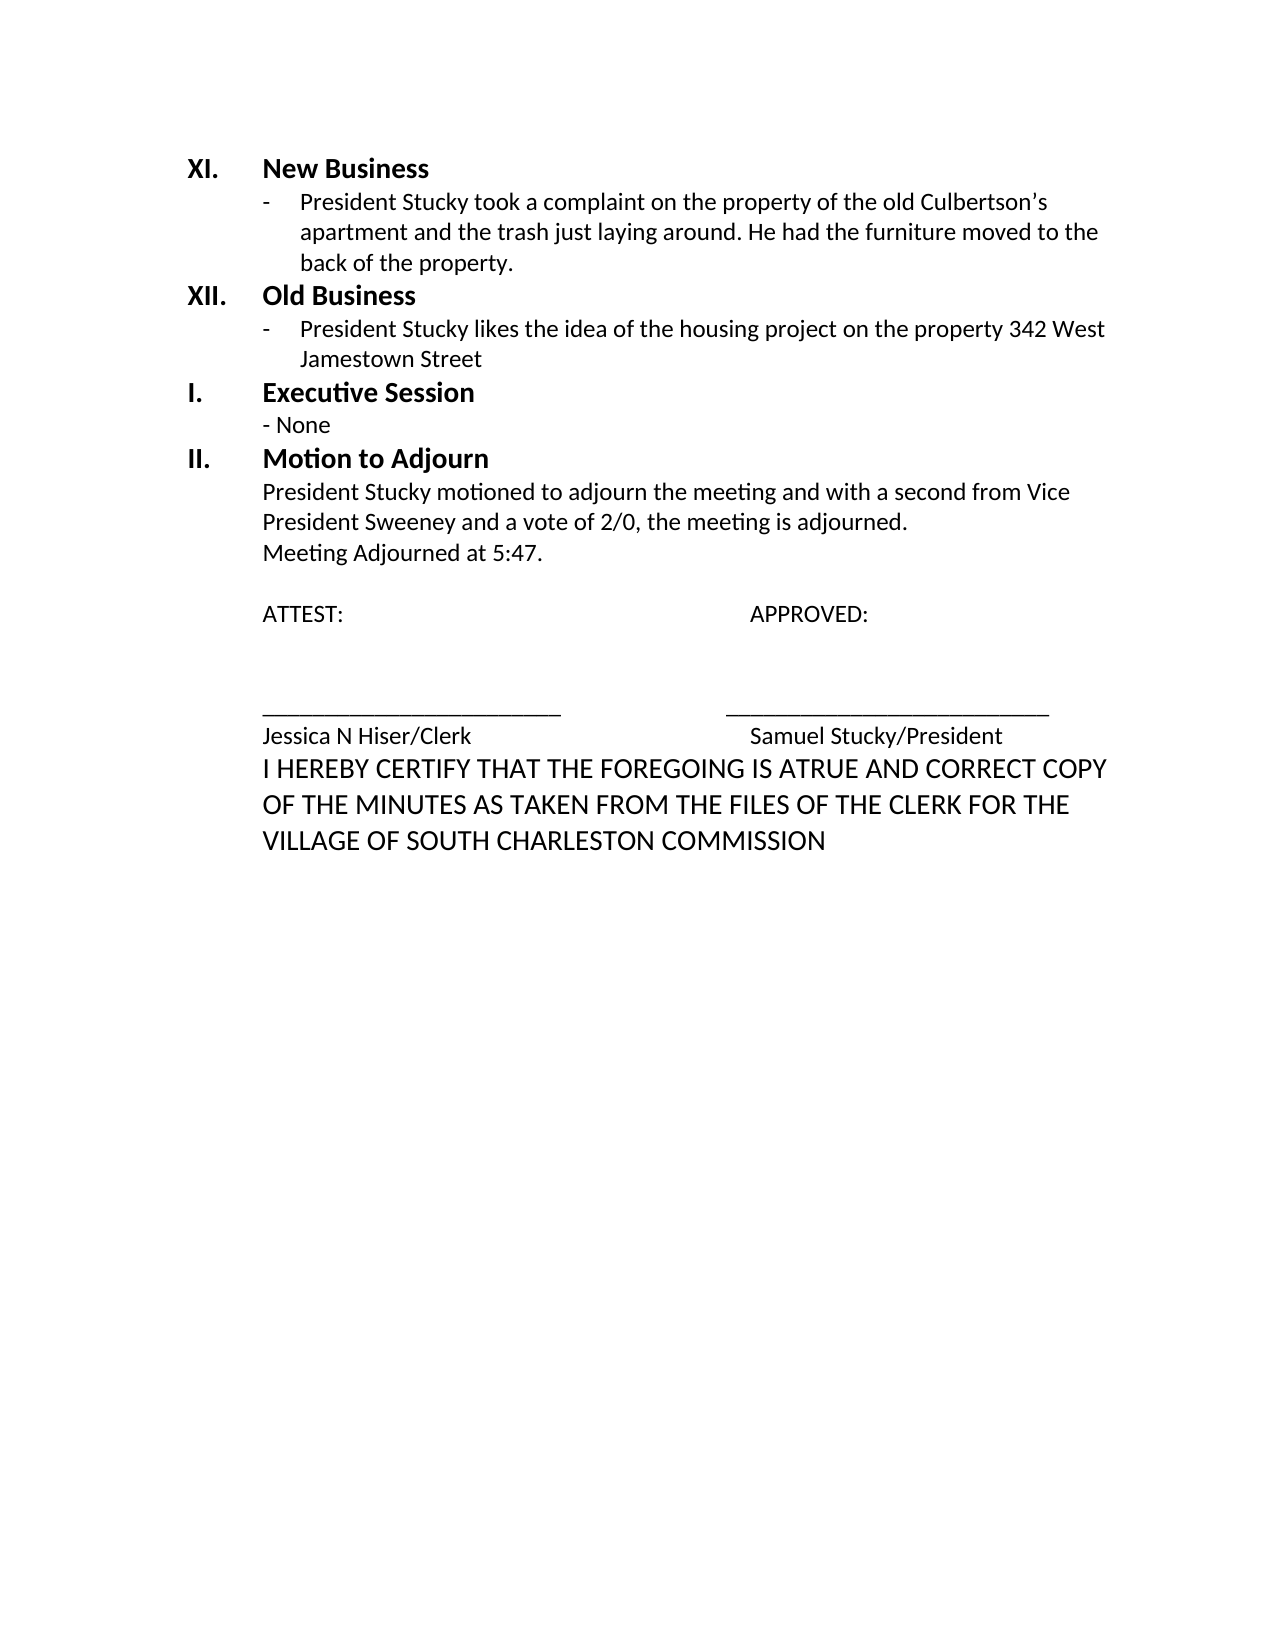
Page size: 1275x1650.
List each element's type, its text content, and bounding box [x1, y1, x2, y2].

list New Business [187, 150, 1125, 186]
text I HEREBY CERTIFY THAT THE FOREGOING IS ATRUE AND CORRECT COPY OF THE MINUTES AS TAKEN FROM THE FILES OF THE CLERK FOR THE VILLAGE OF SOUTH CHARLESTON COMMISSION [262, 750, 1125, 857]
list Old Business [187, 277, 1125, 313]
text President Stucky motioned to adjourn the meeting and with a second from Vice President Sweeney and a vote of 2/0, the meeting is adjourned. [262, 476, 1125, 537]
text Jessica N Hiser/Clerk Samuel Stucky/President [262, 720, 1125, 750]
list Executive Session [187, 374, 1125, 409]
list President Stucky took a complaint on the property of the old Culbertson’s apartment and the trash just laying around. He had the furniture moved to the back of the property. [262, 186, 1125, 277]
text ________________________ __________________________ [262, 689, 1125, 720]
text Meeting Adjourned at 5:47. [262, 537, 1125, 567]
text - None [262, 409, 1125, 440]
list President Stucky likes the idea of the housing project on the property 342 West Jamestown Street [262, 313, 1125, 374]
text ATTEST: APPROVED: [262, 598, 1125, 628]
list Motion to Adjourn [187, 440, 1125, 476]
